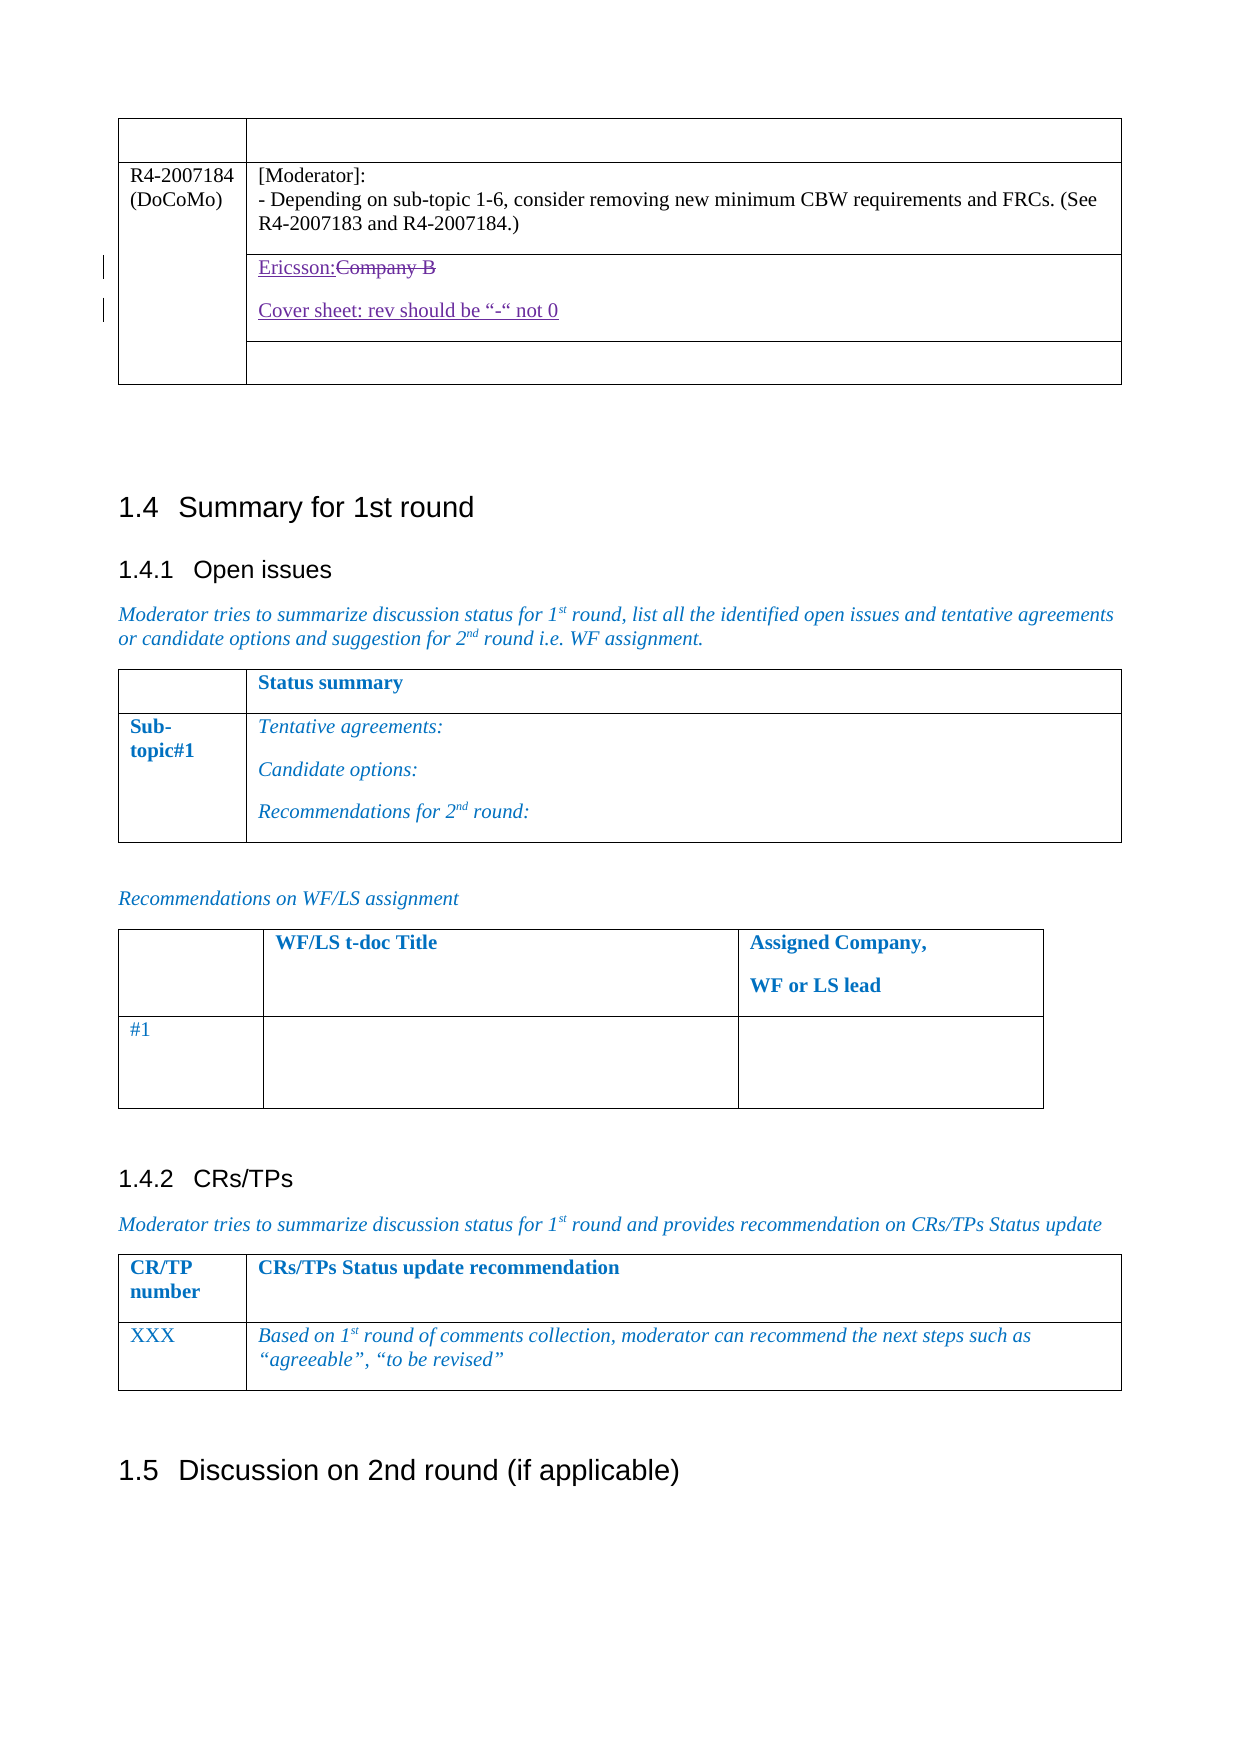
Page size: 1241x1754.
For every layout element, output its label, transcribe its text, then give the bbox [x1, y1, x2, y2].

table_cell Based on 1st round of comments collection, moderator can recommend the next steps such as “agreeable”, “to be revised” [247, 1323, 1121, 1390]
table_cell [247, 255, 1121, 341]
table_cell #1 [119, 1017, 263, 1108]
table_header CR/TP number [119, 1255, 246, 1322]
table_cell [264, 1017, 738, 1108]
table_header [119, 930, 263, 1016]
table_cell R4-2007184 (DoCoMo) [119, 163, 246, 384]
subtitle Summary for 1st round [118, 490, 1122, 523]
subtitle Open issues [118, 554, 1122, 583]
table_cell XXX [119, 1323, 246, 1390]
table_header Assigned Company, WF or LS lead [739, 930, 1043, 1016]
subtitle CRs/TPs [118, 1164, 1122, 1193]
table_header CRs/TPs Status update recommendation [247, 1255, 1121, 1322]
text Moderator tries to summarize discussion status for 1st round and provides recommendation on CRs/TPs Status update [118, 1211, 1122, 1236]
text Moderator tries to summarize discussion status for 1st round, list all the identified open issues and tentative agreements or candidate options and suggestion for 2nd round i.e. WF assignment. [118, 602, 1122, 650]
table_cell [247, 119, 1121, 162]
table_cell [247, 342, 1121, 384]
table_cell Sub-topic#1 [119, 714, 246, 842]
table_header [119, 670, 246, 713]
table_cell [Moderator]: - Depending on sub-topic 1-6, consider removing new minimum CBW requirements and FRCs. (See R4-2007183 and R4-2007184.) [247, 163, 1121, 254]
table_header WF/LS t-doc Title [264, 930, 738, 1016]
table_cell Tentative agreements: Candidate options: Recommendations for 2nd round: [247, 714, 1121, 842]
subtitle Discussion on 2nd round (if applicable) [118, 1453, 1122, 1486]
table_header Status summary [247, 670, 1121, 713]
table_cell [739, 1017, 1043, 1108]
text Recommendations on WF/LS assignment [118, 886, 1122, 910]
